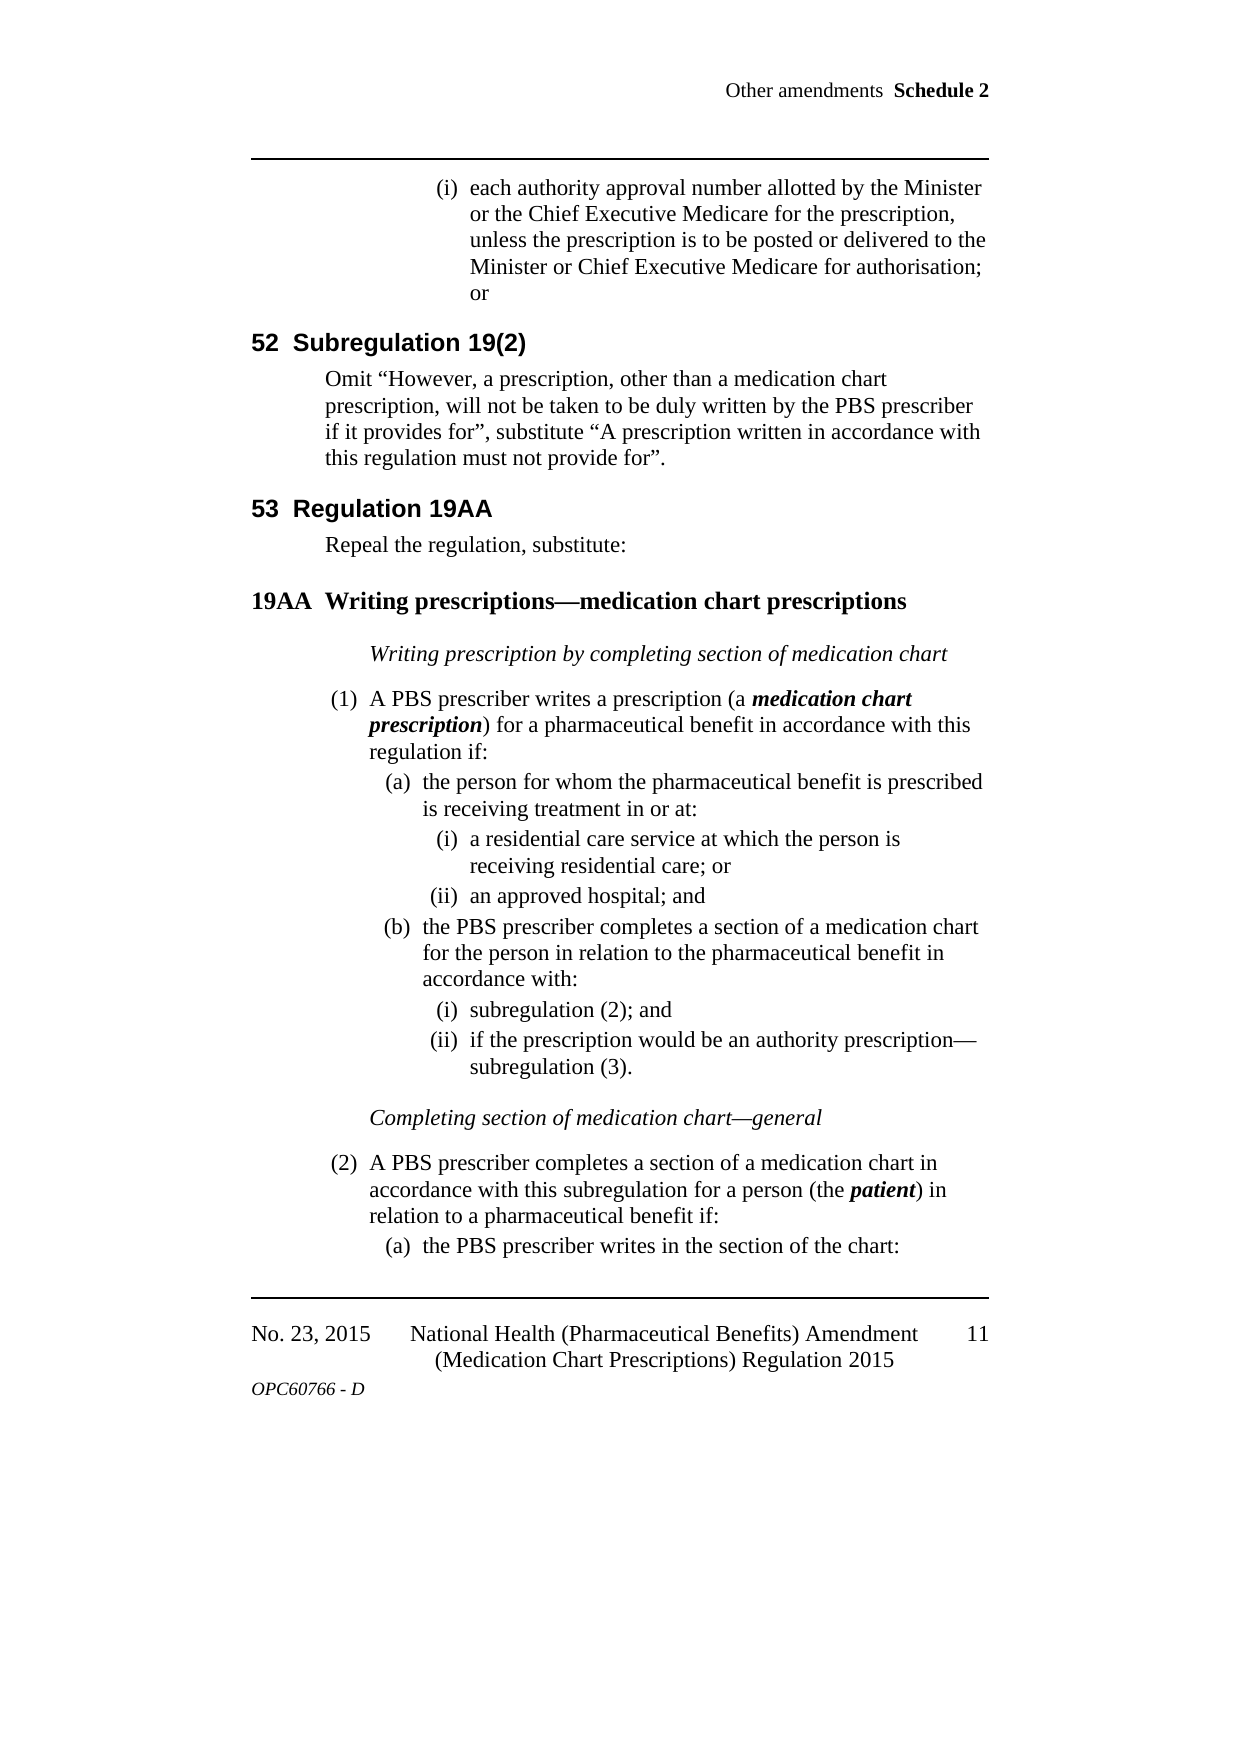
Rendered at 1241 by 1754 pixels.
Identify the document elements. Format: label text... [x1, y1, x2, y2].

text Writing prescription by completing section of medication chart [369, 640, 989, 666]
text 53 Regulation 19AA [251, 494, 989, 522]
text (1) A PBS prescriber writes a prescription (a medication chart prescription) for a pharmaceutical benefit in accordance with this regulation if: [251, 685, 989, 764]
text (i) each authority approval number allotted by the Minister or the Chief Executive Medicare for the prescription, unless the prescription is to be posted or delivered to the Minister or Chief Executive Medicare for authorisation; or [251, 174, 989, 305]
text (2) A PBS prescriber completes a section of a medication chart in accordance with this subregulation for a person (the patient) in relation to a pharmaceutical benefit if: [251, 1149, 989, 1228]
text (i) a residential care service at which the person is receiving residential care; or [251, 825, 989, 878]
text (a) the person for whom the pharmaceutical benefit is prescribed is receiving treatment in or at: [251, 768, 989, 821]
text (i) subregulation (2); and [251, 996, 989, 1022]
text Completing section of medication chart—general [369, 1104, 989, 1131]
text (a) the PBS prescriber writes in the section of the chart: [251, 1232, 989, 1259]
text 19AA Writing prescriptions—medication chart prescriptions [251, 586, 989, 615]
text (ii) if the prescription would be an authority prescription—subregulation (3). [251, 1026, 989, 1079]
text (ii) an approved hospital; and [251, 882, 989, 908]
text Repeal the regulation, substitute: [325, 531, 989, 557]
text 52 Subregulation 19(2) [251, 328, 989, 357]
text Omit “However, a prescription, other than a medication chart prescription, will not be taken to be duly written by the PBS prescriber if it provides for”, substitute “A prescription written in accordance with this regulation must not provide for”. [325, 365, 989, 471]
text (b) the PBS prescriber completes a section of a medication chart for the person in relation to the pharmaceutical benefit in accordance with: [251, 913, 989, 992]
